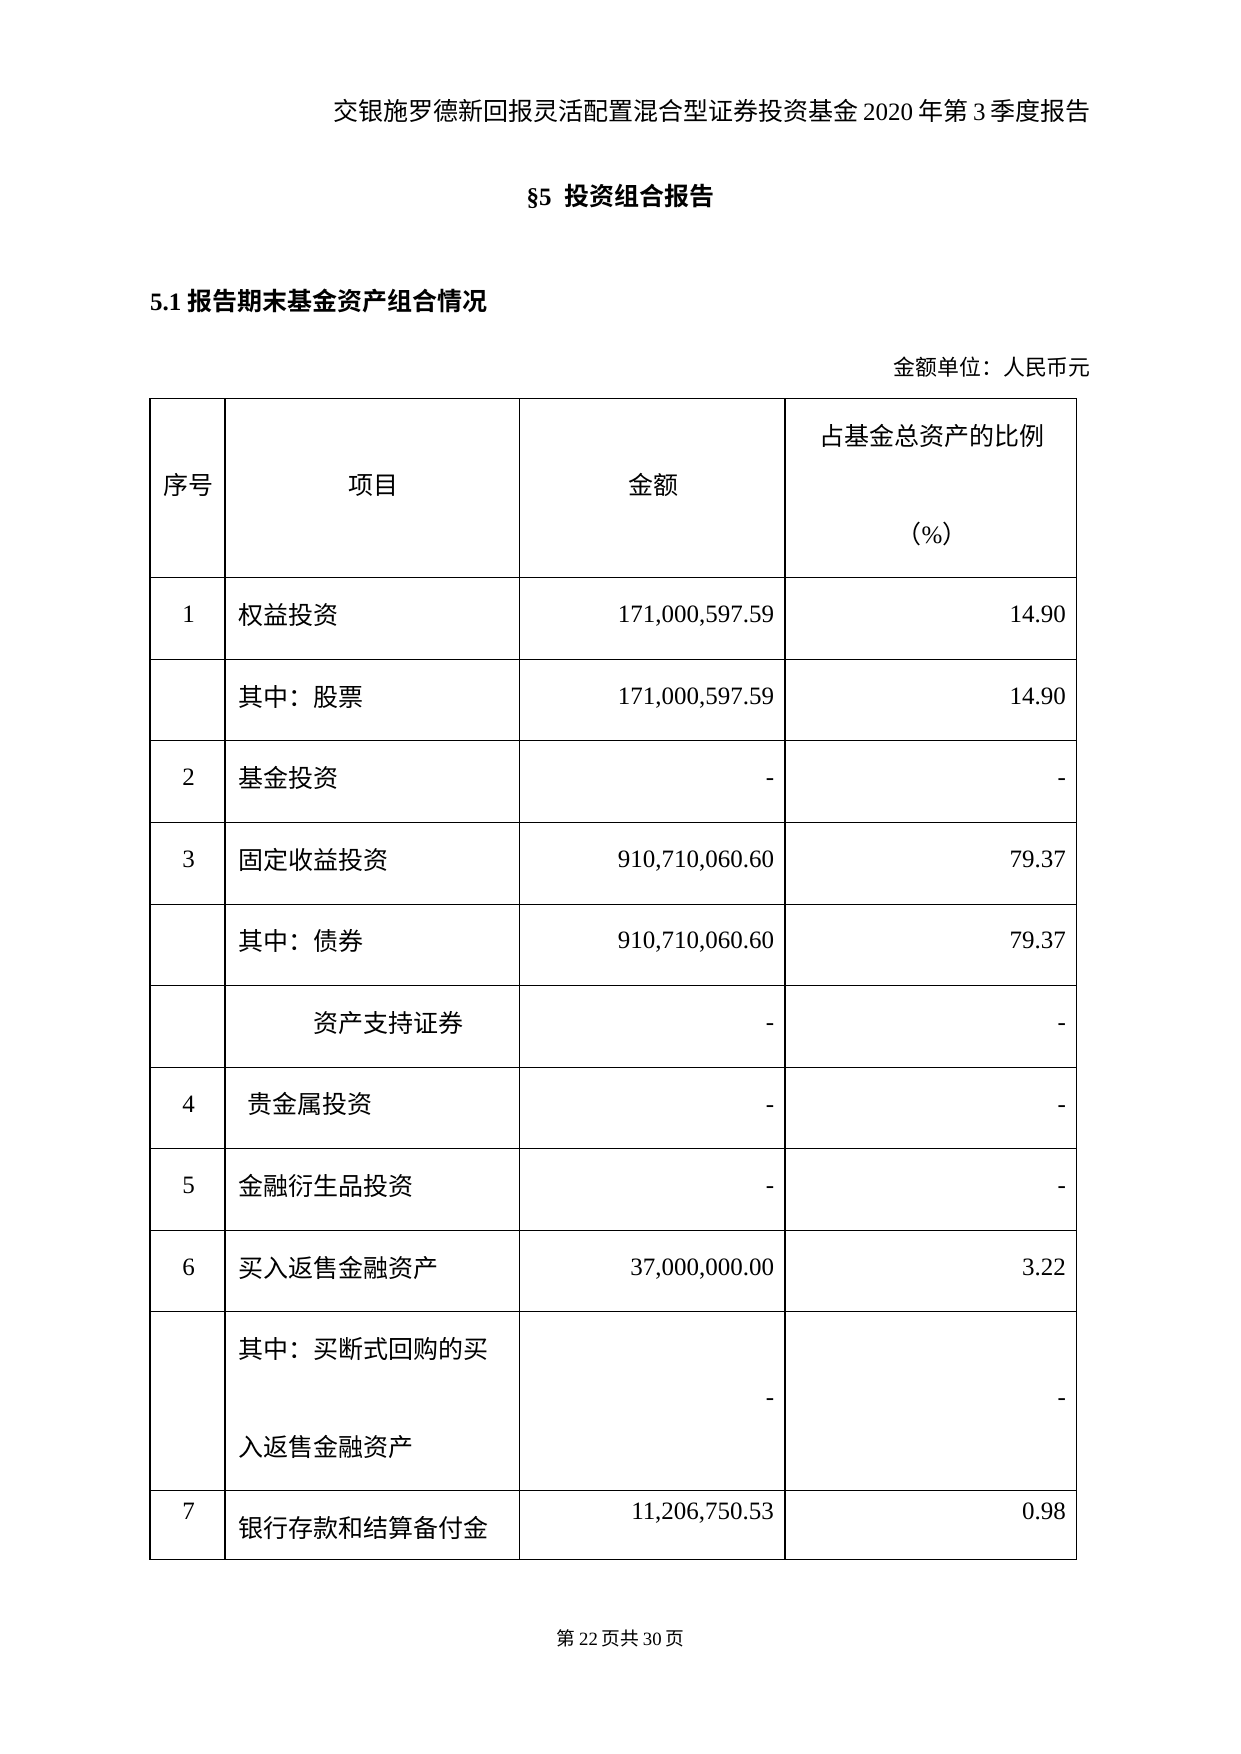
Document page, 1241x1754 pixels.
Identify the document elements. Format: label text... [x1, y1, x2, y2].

table_cell 6 [151, 1231, 224, 1311]
table_cell 171,000,597.59 [520, 578, 784, 659]
table_cell - [786, 1149, 1076, 1230]
table_cell 基金投资 [226, 741, 519, 822]
table_cell 买入返售金融资产 [226, 1231, 519, 1311]
table_cell 79.37 [786, 823, 1076, 903]
table_cell 171,000,597.59 [520, 660, 784, 740]
table_cell - [786, 1312, 1076, 1490]
table_cell 贵金属投资 [226, 1068, 519, 1148]
table_cell - [520, 986, 784, 1067]
table_cell 银行存款和结算备付金合计 [226, 1491, 519, 1559]
table_cell - [520, 1312, 784, 1490]
table_cell 其中：债券 [226, 905, 519, 985]
table_cell 资产支持证券 [226, 986, 519, 1067]
table_cell 5 [151, 1149, 224, 1230]
table_cell - [786, 741, 1076, 822]
table_cell - [786, 1068, 1076, 1148]
table_cell 910,710,060.60 [520, 823, 784, 903]
table_cell [151, 1312, 224, 1490]
table_cell 3 [151, 823, 224, 903]
table_header 项目 [226, 399, 519, 577]
table_cell 3.22 [786, 1231, 1076, 1311]
text 金额单位：人民币元 [150, 350, 1090, 382]
table_cell - [520, 741, 784, 822]
table_cell 37,000,000.00 [520, 1231, 784, 1311]
table_cell 权益投资 [226, 578, 519, 659]
table_cell 1 [151, 578, 224, 659]
text 5.1 报告期末基金资产组合情况 [150, 267, 1090, 332]
table_cell [151, 986, 224, 1067]
table_header 金额 [520, 399, 784, 577]
table_cell 2 [151, 741, 224, 822]
table_header 序号 [151, 399, 224, 577]
table_cell 14.90 [786, 578, 1076, 659]
subtitle §5 投资组合报告 [150, 162, 1090, 227]
table_header 占基金总资产的比例（%） [786, 399, 1076, 577]
table_cell 11,206,750.53 [520, 1491, 784, 1559]
table_cell - [520, 1068, 784, 1148]
table_cell 金融衍生品投资 [226, 1149, 519, 1230]
table_cell 7 [151, 1491, 224, 1559]
table_cell 0.98 [786, 1491, 1076, 1559]
table_cell [151, 660, 224, 740]
table_cell [151, 905, 224, 985]
table_cell 4 [151, 1068, 224, 1148]
table_cell - [786, 986, 1076, 1067]
table_cell 910,710,060.60 [520, 905, 784, 985]
table_cell 固定收益投资 [226, 823, 519, 903]
table_cell 14.90 [786, 660, 1076, 740]
table_cell 其中：买断式回购的买入返售金融资产 [226, 1312, 519, 1490]
table_cell 79.37 [786, 905, 1076, 985]
table_cell - [520, 1149, 784, 1230]
table_cell 其中：股票 [226, 660, 519, 740]
